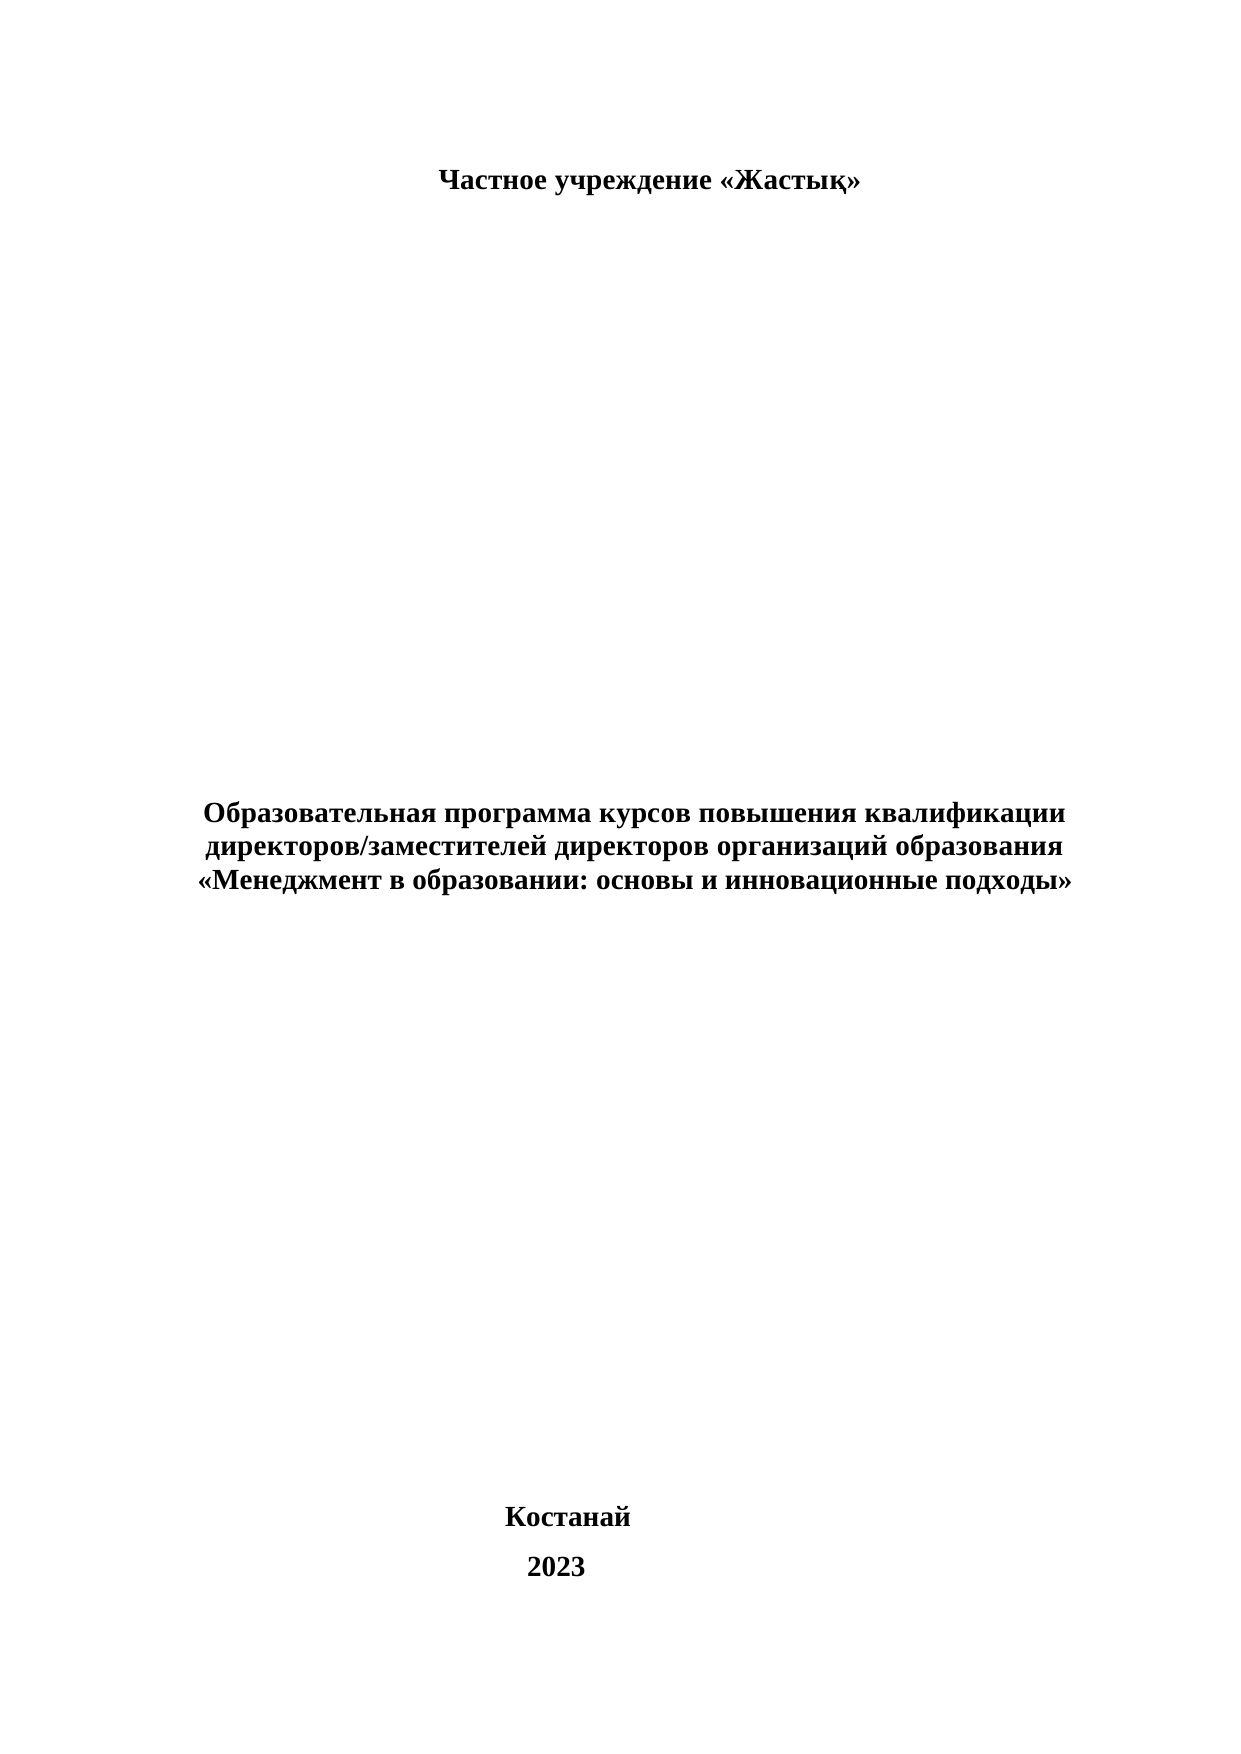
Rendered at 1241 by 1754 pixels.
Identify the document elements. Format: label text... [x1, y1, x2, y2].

text 2023 [148, 1549, 1152, 1583]
text Костанай [148, 1499, 1152, 1533]
text «Менеджмент в образовании: основы и инновационные подходы» [118, 862, 1152, 896]
text Частное учреждение «Жастық» [148, 162, 1152, 196]
text Образовательная программа курсов повышения квалификации директоров/заместителей директоров организаций образования [118, 795, 1152, 862]
